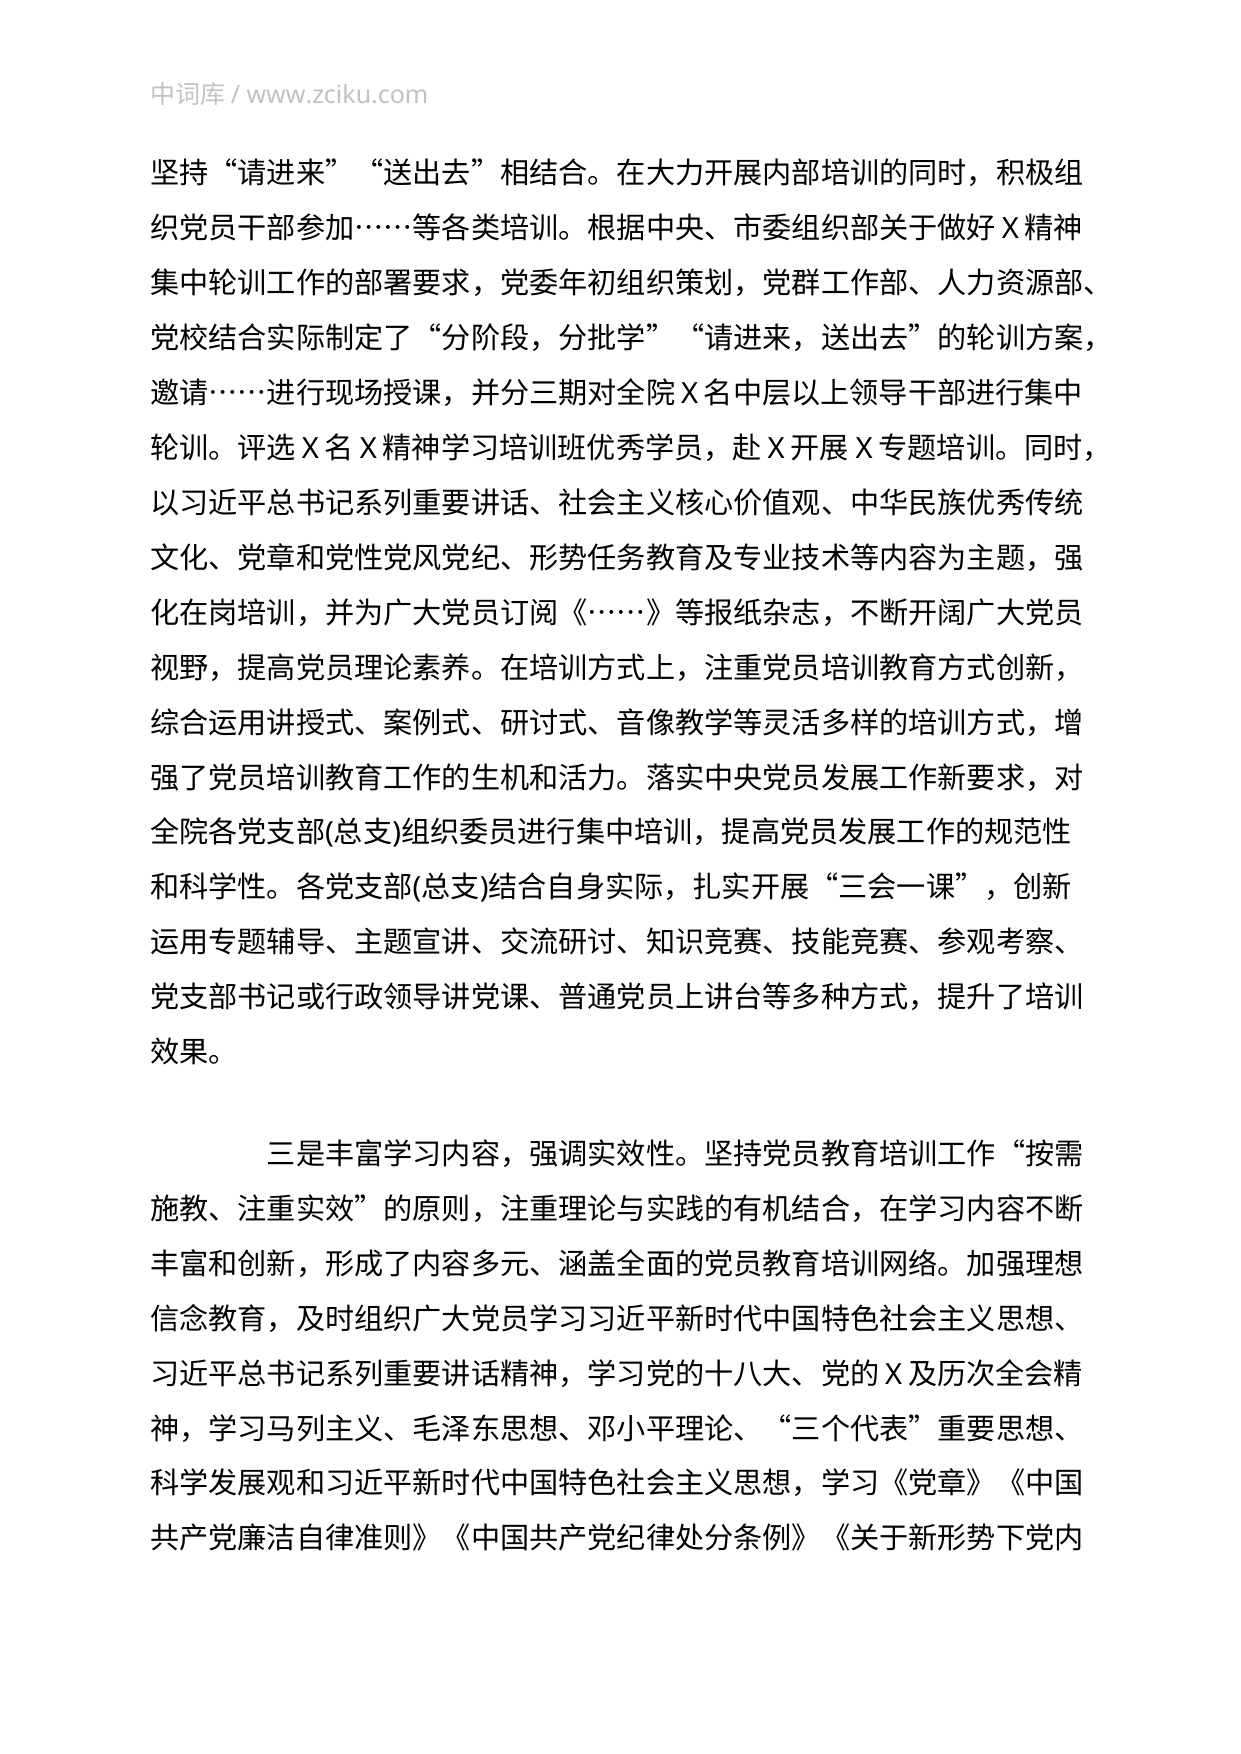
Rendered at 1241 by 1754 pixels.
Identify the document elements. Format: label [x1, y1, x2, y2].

text [150, 1131, 1090, 1557]
text [150, 150, 1090, 1071]
